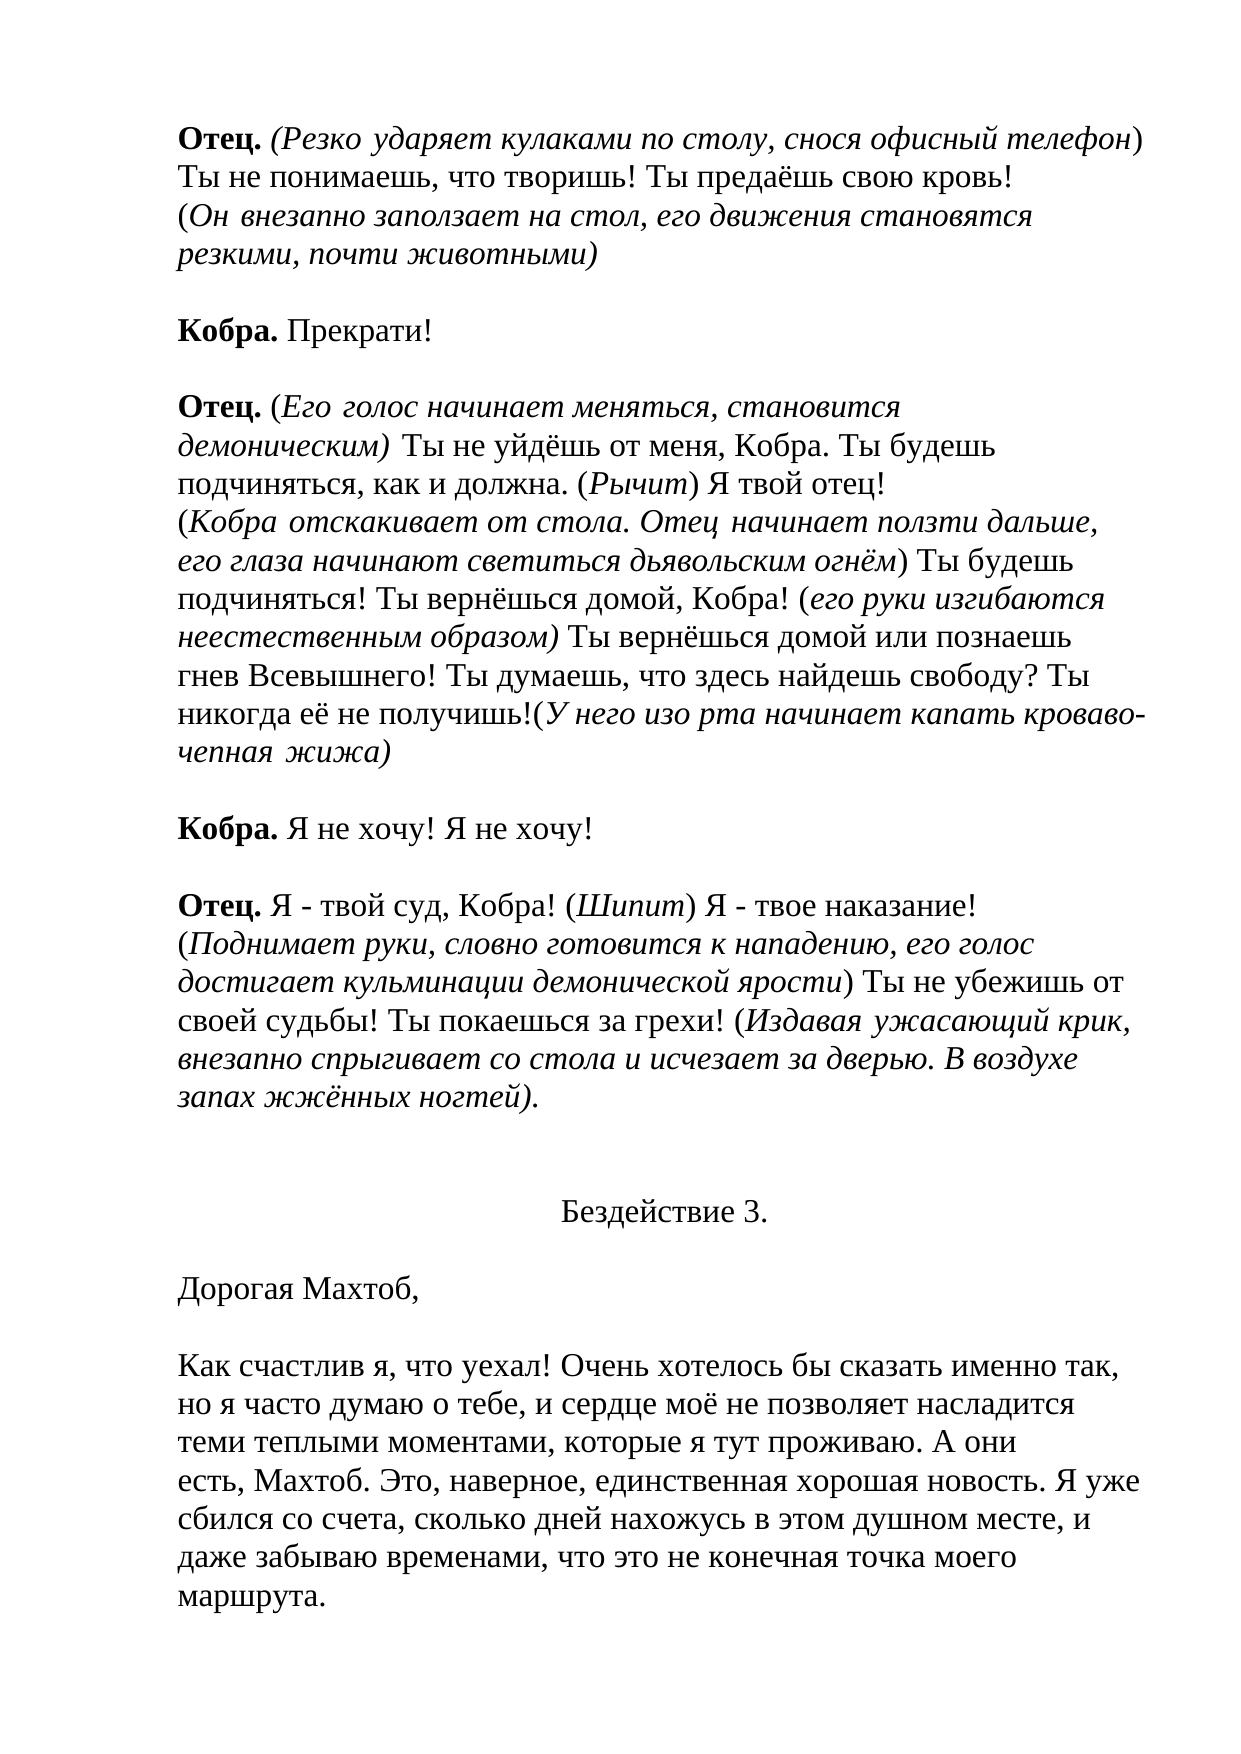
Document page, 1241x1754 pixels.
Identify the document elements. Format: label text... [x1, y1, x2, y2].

text Как счастлив я, что уехал! Очень хотелось бы сказать именно так, но я часто думаю о тебе, и сердце моё не позволяет насладится теми теплыми моментами, которые я тут проживаю. А они есть, Махтоб. Это, наверное, единственная хорошая новость. Я уже сбился со счета, сколько дней нахожусь в этом душном месте, и даже забываю временами, что это не конечная точка моего маршрута. [177, 1345, 1152, 1613]
text Кобра. Прекрати! [177, 310, 1152, 348]
text (Кобра отскакивает от стола. Отец начинает ползти дальше, его глаза начинают светиться дьявольским огнём) Ты будешь подчиняться! Ты вернёшься домой, Кобра! (его руки изгибаются неестественным образом) Ты вернёшься домой или познаешь гнев Всевышнего! Ты думаешь, что здесь найдешь свободу? Ты никогда её не получишь!(У него изо рта начинает капать кроваво-чепная жижа) [177, 501, 1152, 770]
text Кобра. Я не хочу! Я не хочу! [177, 808, 1152, 846]
text Бездействие 3. [177, 1191, 1152, 1230]
text Дорогая Махтоб, [177, 1268, 1152, 1306]
text Отец. Я - твой суд, Кобра! (Шипит) Я - твое наказание! (Поднимает руки, словно готовится к нападению, его голос достигает кульминации демонической ярости) Ты не убежишь от своей судьбы! Ты покаешься за грехи! (Издавая ужасающий крик, внезапно спрыгивает со стола и исчезает за дверью. В воздухе запах жжённых ногтей). [177, 885, 1152, 1115]
text Отец. (Резко ударяет кулаками по столу, снося офисный телефон) Ты не понимаешь, что творишь! Ты предаёшь свою кровь! (Он внезапно заползает на стол, его движения становятся резкими, почти животными) [177, 118, 1152, 271]
text Отец. (Его голос начинает меняться, становится демоническим) Ты не уйдёшь от меня, Кобра. Ты будешь подчиняться, как и должна. (Рычит) Я твой отец! [177, 386, 1152, 501]
